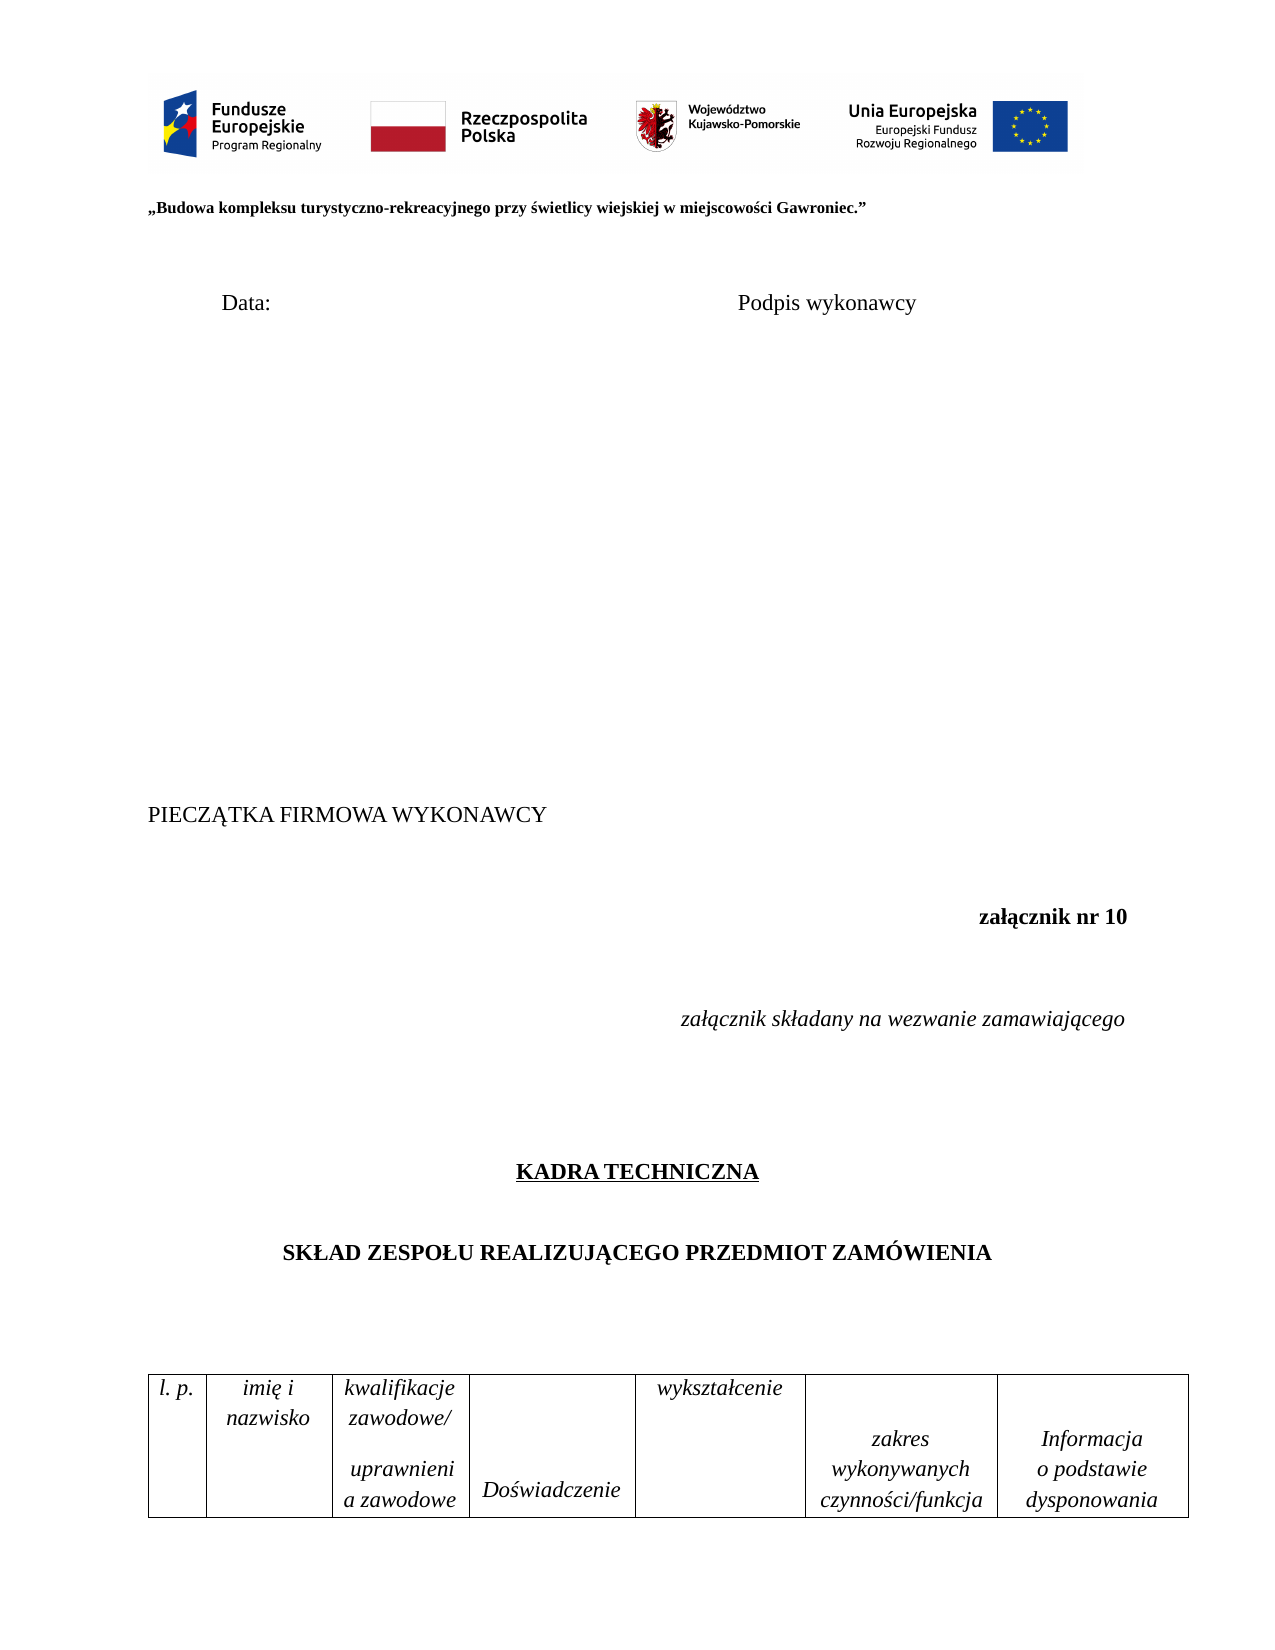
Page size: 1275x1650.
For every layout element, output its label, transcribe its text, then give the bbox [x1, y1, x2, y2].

text PIECZĄTKA FIRMOWA WYKONAWCY [148, 801, 1127, 827]
table_header zakres wykonywanych czynności/funkcja w postępowaniu [806, 1375, 997, 1517]
text KADRA TECHNICZNA [148, 1158, 1127, 1184]
table_header imię i nazwisko [207, 1375, 332, 1517]
table_header l. p. [149, 1375, 206, 1517]
text załącznik składany na wezwanie zamawiającego [148, 1005, 1127, 1031]
text załącznik nr 10 [148, 903, 1127, 929]
picture [147, 73, 1084, 174]
table_header Informacja o podstawie dysponowania tymi osobami [998, 1375, 1188, 1517]
subtitle SKŁAD ZESPOŁU REALIZUJĄCEGO PRZEDMIOT ZAMÓWIENIA [148, 1239, 1127, 1266]
table_header Doświadczenie ilość lat [470, 1375, 635, 1517]
table_header kwalifikacje zawodowe/ uprawnienia zawodowe i numer uprawnień [333, 1375, 469, 1517]
table_header wykształcenie [636, 1375, 805, 1517]
text Data: Podpis wykonawcy [148, 289, 1127, 315]
